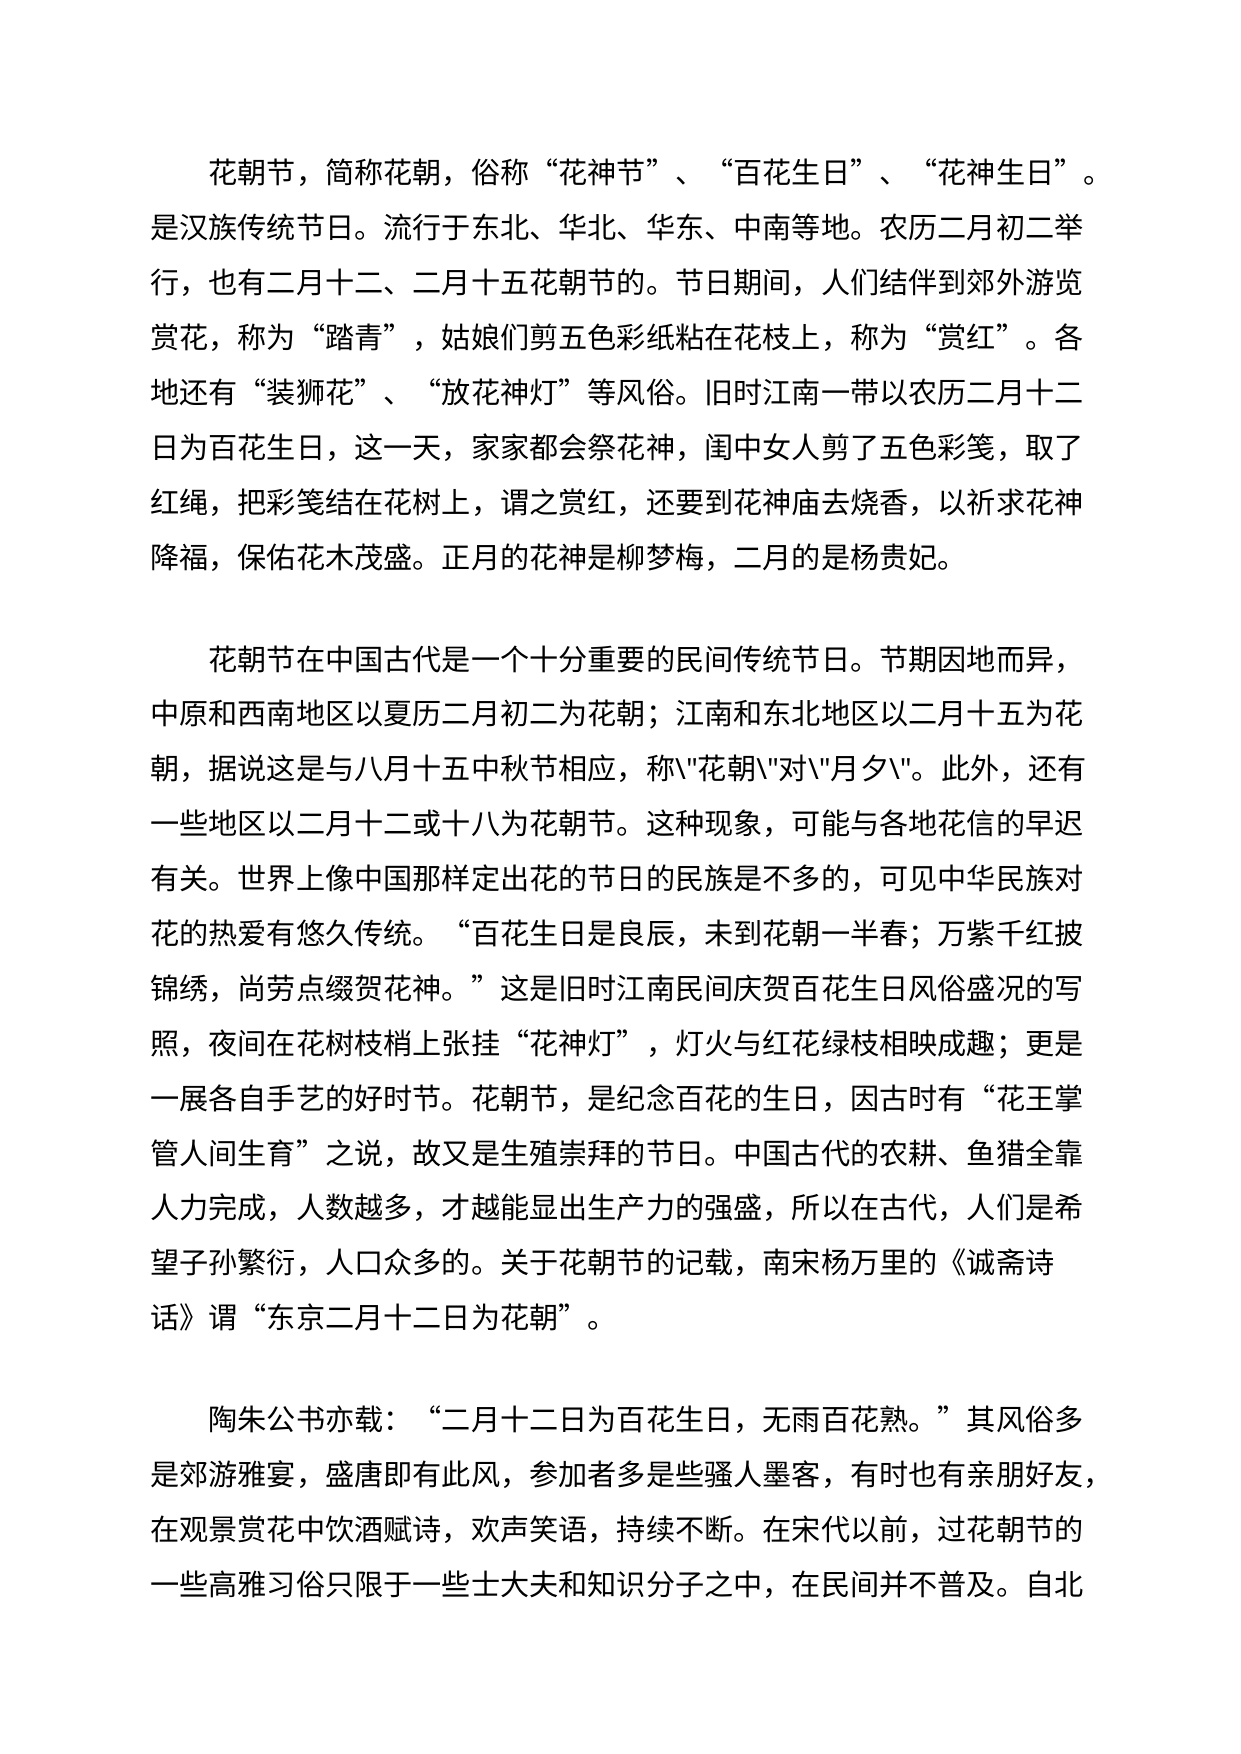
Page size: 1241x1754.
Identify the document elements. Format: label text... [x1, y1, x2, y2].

text 花朝节，简称花朝，俗称“花神节”、“百花生日”、“花神生日”。是汉族传统节日。流行于东北、华北、华东、中南等地。农历二月初二举行，也有二月十二、二月十五花朝节的。节日期间，人们结伴到郊外游览赏花，称为“踏青”，姑娘们剪五色彩纸粘在花枝上，称为“赏红”。各地还有“装狮花”、“放花神灯”等风俗。旧时江南一带以农历二月十二日为百花生日，这一天，家家都会祭花神，闺中女人剪了五色彩笺，取了红绳，把彩笺结在花树上，谓之赏红，还要到花神庙去烧香，以祈求花神降福，保佑花木茂盛。正月的花神是柳梦梅，二月的是杨贵妃。 [150, 150, 1090, 577]
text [150, 1397, 1090, 1604]
text 花朝节在中国古代是一个十分重要的民间传统节日。节期因地而异，中原和西南地区以夏历二月初二为花朝；江南和东北地区以二月十五为花朝，据说这是与八月十五中秋节相应，称\"花朝\"对\"月夕\"。此外，还有一些地区以二月十二或十八为花朝节。这种现象，可能与各地花信的早迟有关。世界上像中国那样定出花的节日的民族是不多的，可见中华民族对花的热爱有悠久传统。“百花生日是良辰，未到花朝一半春；万紫千红披锦绣，尚劳点缀贺花神。”这是旧时江南民间庆贺百花生日风俗盛况的写照，夜间在花树枝梢上张挂“花神灯”，灯火与红花绿枝相映成趣；更是一展各自手艺的好时节。花朝节，是纪念百花的生日，因古时有“花王掌管人间生育”之说，故又是生殖崇拜的节日。中国古代的农耕、鱼猎全靠人力完成，人数越多，才越能显出生产力的强盛，所以在古代，人们是希望子孙繁衍，人口众多的。关于花朝节的记载，南宋杨万里的《诚斋诗话》谓“东京二月十二日为花朝”。 [150, 636, 1090, 1337]
